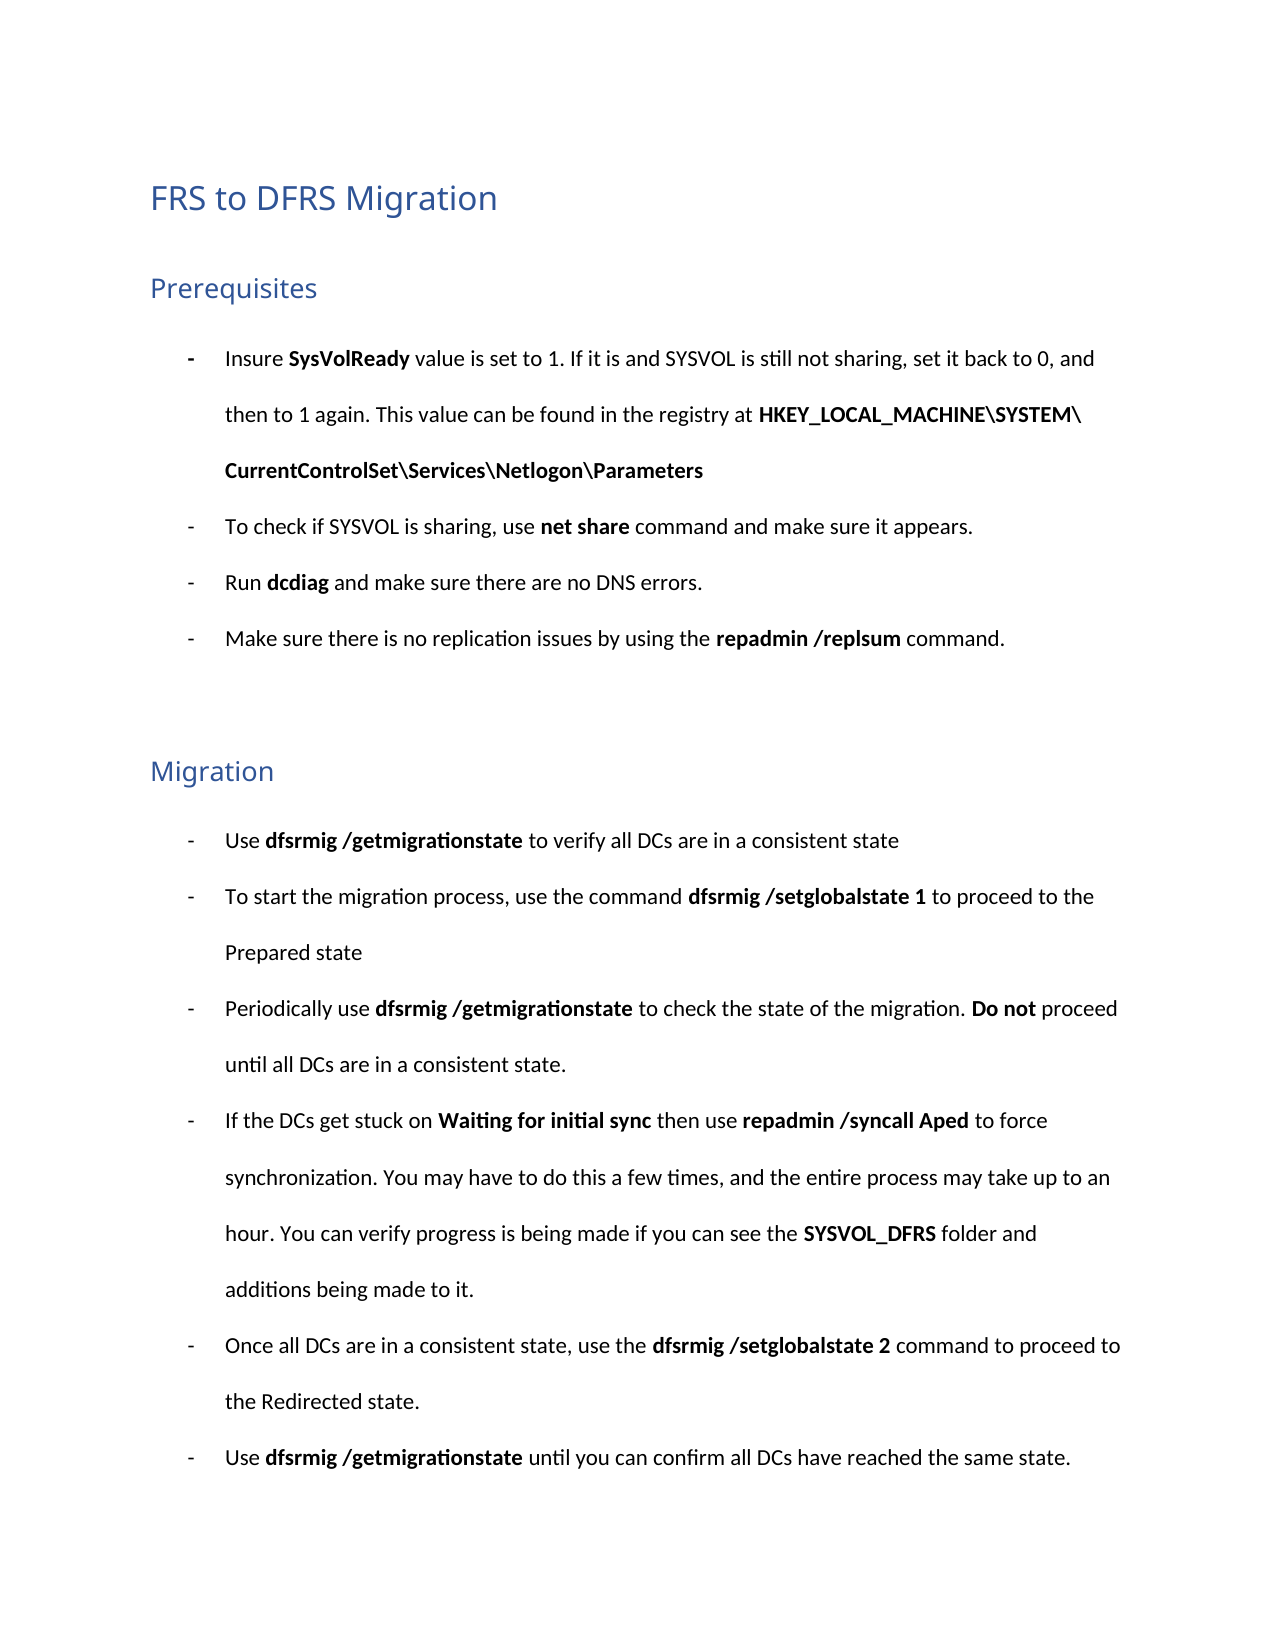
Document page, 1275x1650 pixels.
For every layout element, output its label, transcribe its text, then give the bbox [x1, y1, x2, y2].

subtitle FRS to DFRS Migration [150, 175, 1125, 220]
subtitle Migration [150, 753, 1125, 789]
subtitle Prerequisites [150, 270, 1125, 307]
list Periodically use dfsrmig /getmigrationstate to check the state of the migration. Do not proceed until all DCs are in a consistent state. [187, 994, 1125, 1079]
list Use dfsrmig /getmigrationstate to verify all DCs are in a consistent state [187, 826, 1125, 854]
list Use dfsrmig /getmigrationstate until you can confirm all DCs have reached the same state. [187, 1443, 1125, 1471]
list Once all DCs are in a consistent state, use the dfsrmig /setglobalstate 2 command to proceed to the Redirected state. [187, 1331, 1125, 1415]
list To start the migration process, use the command dfsrmig /setglobalstate 1 to proceed to the Prepared state [187, 882, 1125, 967]
list Make sure there is no replication issues by using the repadmin /replsum command. [187, 624, 1125, 652]
list To check if SYSVOL is sharing, use net share command and make sure it appears. [187, 512, 1125, 540]
list Insure SysVolReady value is set to 1. If it is and SYSVOL is still not sharing, set it back to 0, and then to 1 again. This value can be found in the registry at HKEY_LOCAL_MACHINE\SYSTEM\CurrentControlSet\Services\Netlogon\Parameters [187, 344, 1125, 484]
list If the DCs get stuck on Waiting for initial sync then use repadmin /syncall Aped to force synchronization. You may have to do this a few times, and the entire process may take up to an hour. You can verify progress is being made if you can see the SYSVOL_DFRS folder and additions being made to it. [187, 1107, 1125, 1303]
list Run dcdiag and make sure there are no DNS errors. [187, 568, 1125, 596]
